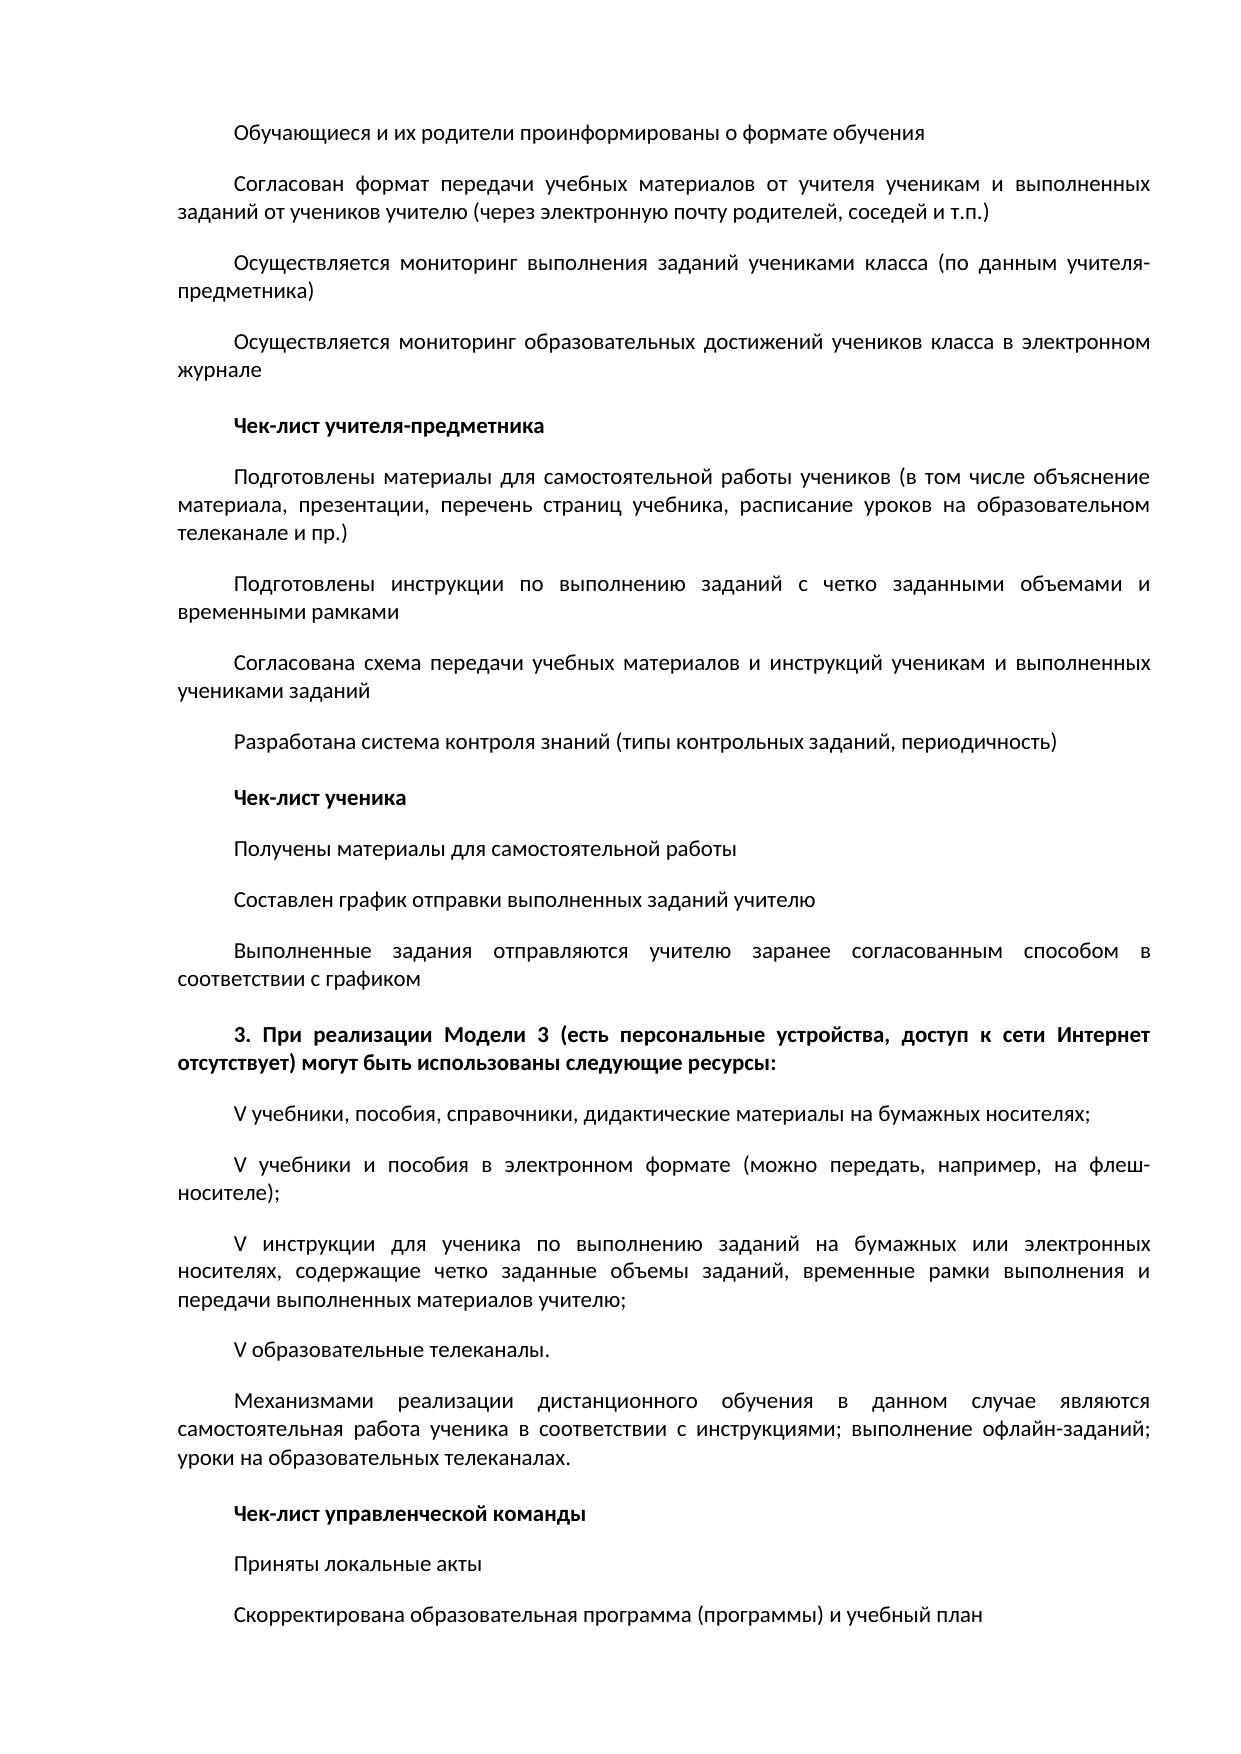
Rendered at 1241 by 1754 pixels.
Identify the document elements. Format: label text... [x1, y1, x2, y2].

text Приняты локальные акты [177, 1549, 1152, 1578]
text Согласована схема передачи учебных материалов и инструкций ученикам и выполненных учениками заданий [177, 648, 1152, 704]
text Разработана система контроля знаний (типы контрольных заданий, периодичность) [177, 727, 1152, 755]
text Обучающиеся и их родители проинформированы о формате обучения [177, 118, 1152, 146]
text Получены материалы для самостоятельной работы [177, 834, 1152, 862]
text Скорректирована образовательная программа (программы) и учебный план [177, 1601, 1152, 1628]
text V учебники, пособия, справочники, дидактические материалы на бумажных носителях; [177, 1099, 1152, 1127]
title Чек-лист учителя-предметника [177, 411, 1152, 439]
text Механизмами реализации дистанционного обучения в данном случае являются самостоятельная работа ученика в соответствии с инструкциями; выполнение офлайн-заданий; уроки на образовательных телеканалах. [177, 1387, 1152, 1471]
title Чек-лист управленческой команды [177, 1499, 1152, 1527]
text Осуществляется мониторинг выполнения заданий учениками класса (по данным учителя-предметника) [177, 248, 1152, 304]
text Согласован формат передачи учебных материалов от учителя ученикам и выполненных заданий от учеников учителю (через электронную почту родителей, соседей и т.п.) [177, 169, 1152, 225]
text Подготовлены инструкции по выполнению заданий с четко заданными объемами и временными рамками [177, 569, 1152, 625]
text Выполненные задания отправляются учителю заранее согласованным способом в соответствии с графиком [177, 936, 1152, 992]
title Чек-лист ученика [177, 783, 1152, 811]
text V образовательные телеканалы. [177, 1336, 1152, 1364]
text Подготовлены материалы для самостоятельной работы учеников (в том числе объяснение материала, презентации, перечень страниц учебника, расписание уроков на образовательном телеканале и пр.) [177, 462, 1152, 546]
text Составлен график отправки выполненных заданий учителю [177, 885, 1152, 913]
text V инструкции для ученика по выполнению заданий на бумажных или электронных носителях, содержащие четко заданные объемы заданий, временные рамки выполнения и передачи выполненных материалов учителю; [177, 1229, 1152, 1313]
title 3. При реализации Модели 3 (есть персональные устройства, доступ к сети Интернет отсутствует) могут быть использованы следующие ресурсы: [177, 1020, 1152, 1076]
text Осуществляется мониторинг образовательных достижений учеников класса в электронном журнале [177, 327, 1152, 383]
text V учебники и пособия в электронном формате (можно передать, например, на флеш-носителе); [177, 1150, 1152, 1206]
